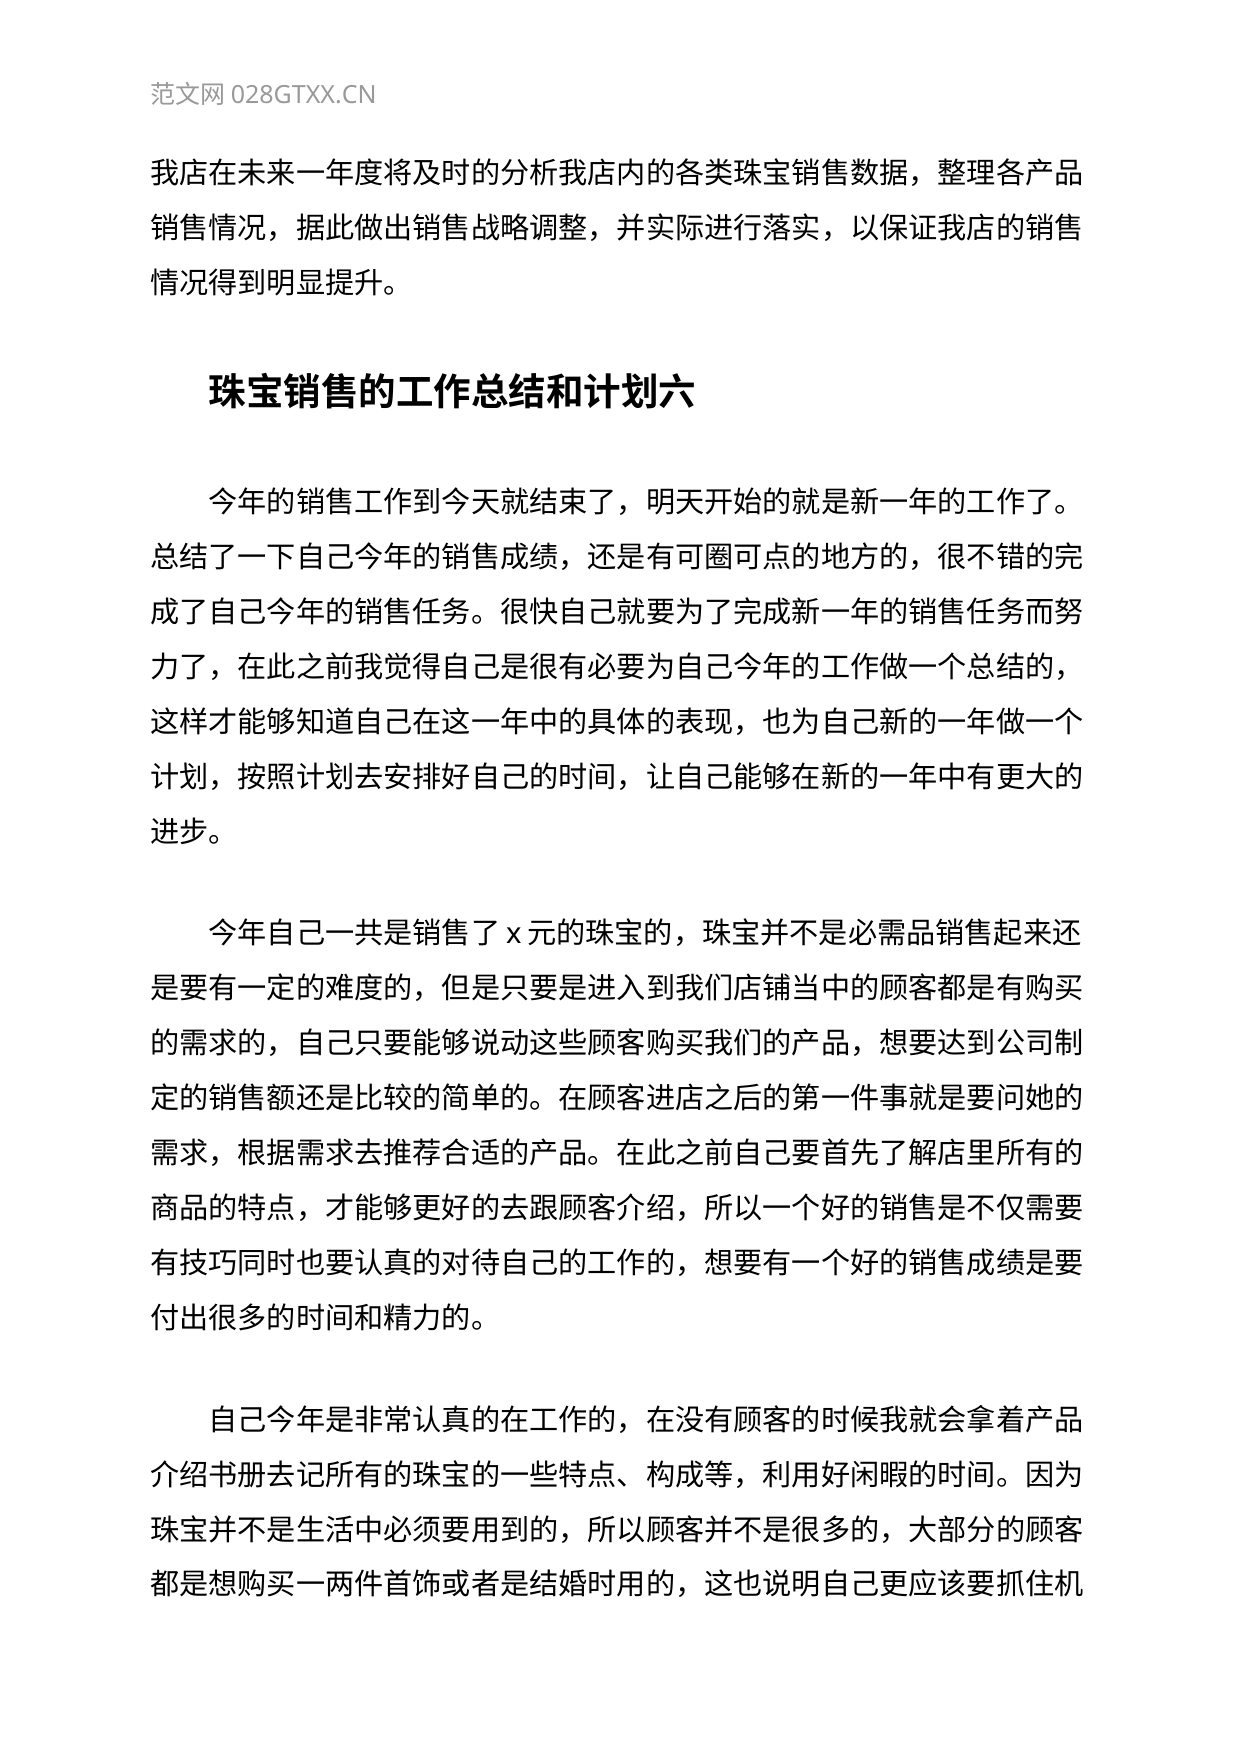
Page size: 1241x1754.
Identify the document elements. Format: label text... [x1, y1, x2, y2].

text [150, 150, 1090, 302]
text 珠宝销售的工作总结和计划六 [150, 362, 1090, 416]
text 今年自己一共是销售了x元的珠宝的，珠宝并不是必需品销售起来还是要有一定的难度的，但是只要是进入到我们店铺当中的顾客都是有购买的需求的，自己只要能够说动这些顾客购买我们的产品，想要达到公司制定的销售额还是比较的简单的。在顾客进店之后的第一件事就是要问她的需求，根据需求去推荐合适的产品。在此之前自己要首先了解店里所有的商品的特点，才能够更好的去跟顾客介绍，所以一个好的销售是不仅需要有技巧同时也要认真的对待自己的工作的，想要有一个好的销售成绩是要付出很多的时间和精力的。 [150, 910, 1090, 1337]
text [150, 1396, 1090, 1603]
text 今年的销售工作到今天就结束了，明天开始的就是新一年的工作了。总结了一下自己今年的销售成绩，还是有可圈可点的地方的，很不错的完成了自己今年的销售任务。很快自己就要为了完成新一年的销售任务而努力了，在此之前我觉得自己是很有必要为自己今年的工作做一个总结的，这样才能够知道自己在这一年中的具体的表现，也为自己新的一年做一个计划，按照计划去安排好自己的时间，让自己能够在新的一年中有更大的进步。 [150, 479, 1090, 851]
